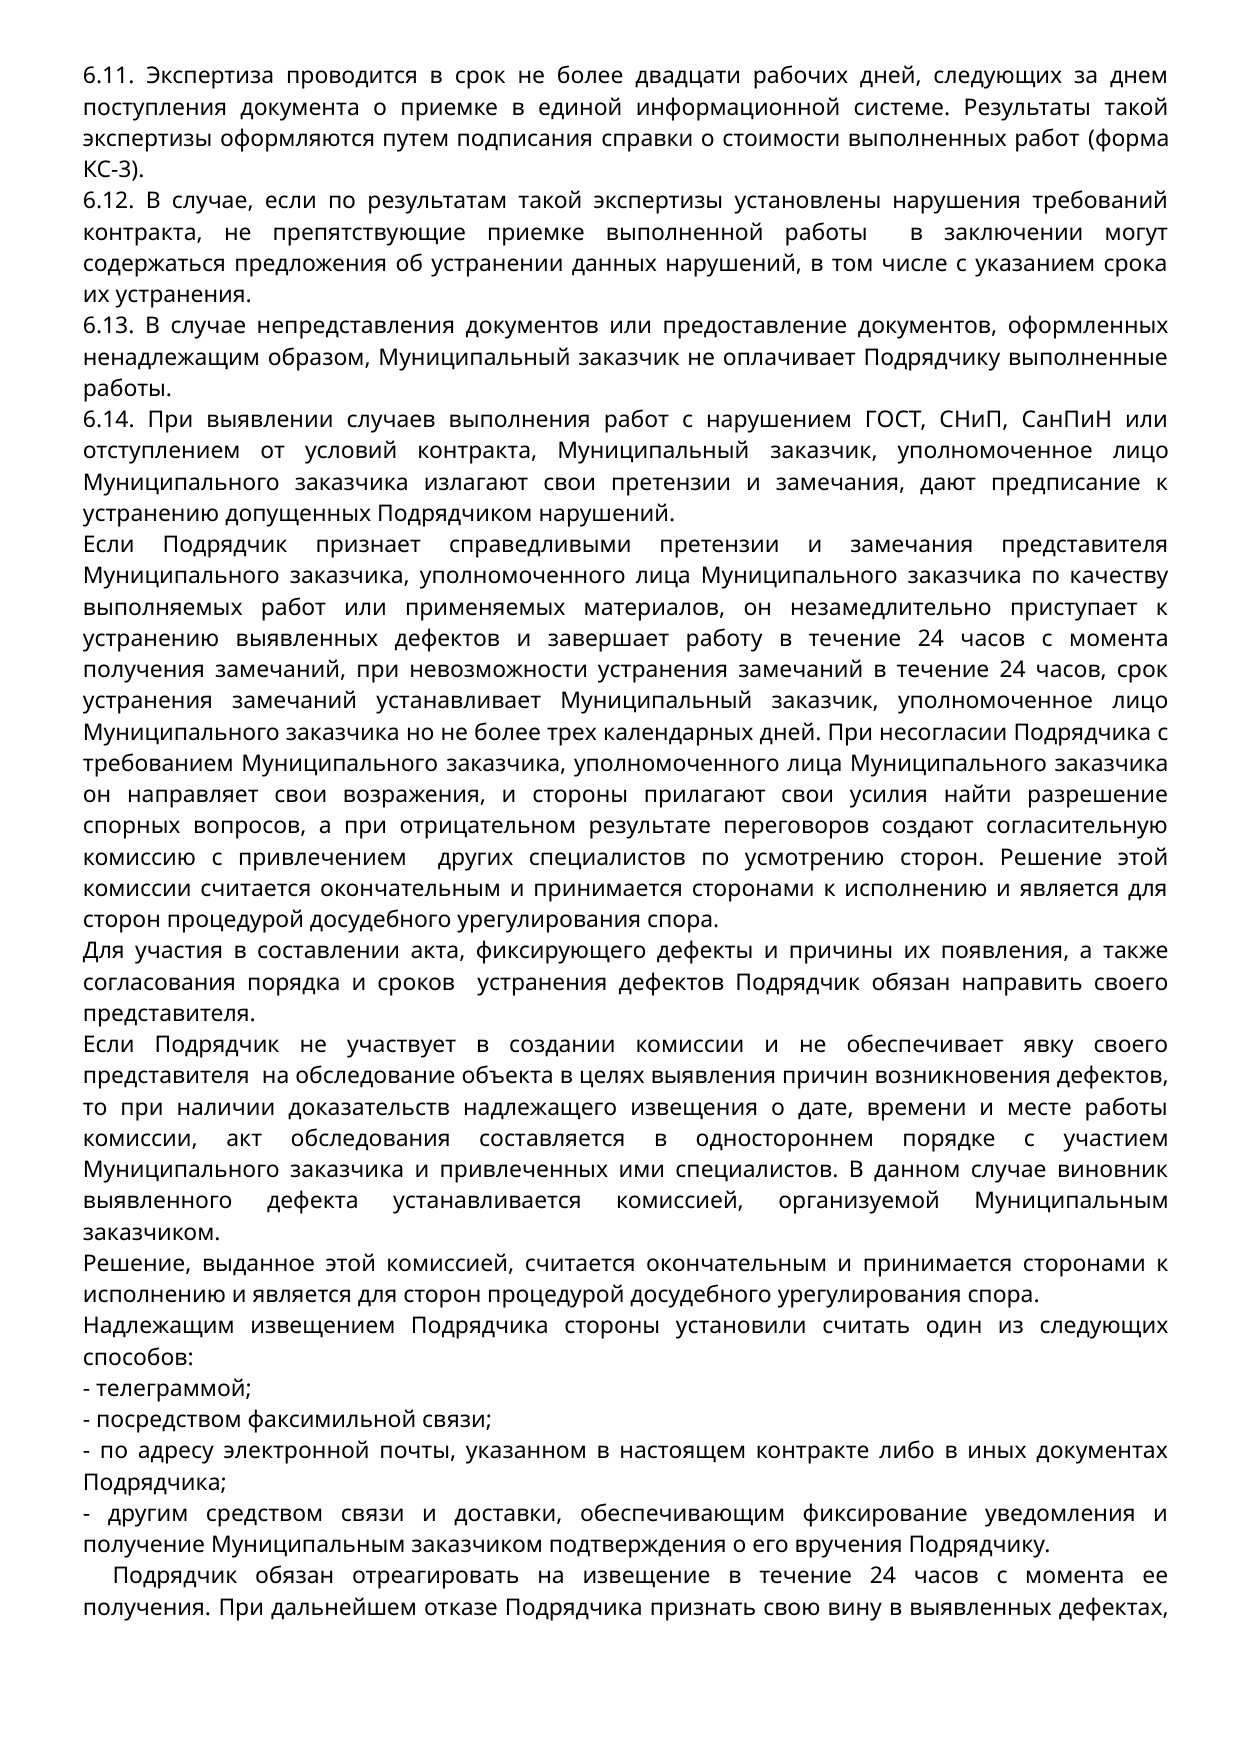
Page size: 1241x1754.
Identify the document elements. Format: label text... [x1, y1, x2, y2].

text Решение, выданное этой комиссией, считается окончательным и принимается сторонами к исполнению и является для сторон процедурой досудебного урегулирования спора. [83, 1247, 1169, 1309]
text - телеграммой; [83, 1372, 1169, 1403]
text Если Подрядчик не участвует в создании комиссии и не обеспечивает явку своего представителя на обследование объекта в целях выявления причин возникновения дефектов, то при наличии доказательств надлежащего извещения о дате, времени и месте работы комиссии, акт обследования составляется в одностороннем порядке с участием Муниципального заказчика и привлеченных ими специалистов. В данном случае виновник выявленного дефекта устанавливается комиссией, организуемой Муниципальным заказчиком. [83, 1028, 1169, 1247]
text Надлежащим извещением Подрядчика стороны установили считать один из следующих способов: [83, 1309, 1169, 1372]
text - по адресу электронной почты, указанном в настоящем контракте либо в иных документах Подрядчика; [83, 1434, 1169, 1497]
text 6.11. Экспертиза проводится в срок не более двадцати рабочих дней, следующих за днем поступления документа о приемке в единой информационной системе. Результаты такой экспертизы оформляются путем подписания справки о стоимости выполненных работ (форма КС-3). [83, 59, 1169, 184]
text 6.13. В случае непредставления документов или предоставление документов, оформленных ненадлежащим образом, Муниципальный заказчик не оплачивает Подрядчику выполненные работы. [83, 309, 1169, 403]
text 6.14. При выявлении случаев выполнения работ с нарушением ГОСТ, СНиП, СанПиН или отступлением от условий контракта, Муниципальный заказчик, уполномоченное лицо Муниципального заказчика излагают свои претензии и замечания, дают предписание к устранению допущенных Подрядчиком нарушений. [83, 403, 1169, 528]
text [83, 1559, 1169, 1622]
text - другим средством связи и доставки, обеспечивающим фиксирование уведомления и получение Муниципальным заказчиком подтверждения о его вручения Подрядчику. [83, 1497, 1169, 1559]
text 6.12. В случае, если по результатам такой экспертизы установлены нарушения требований контракта, не препятствующие приемке выполненной работы в заключении могут содержаться предложения об устранении данных нарушений, в том числе с указанием срока их устранения. [83, 184, 1169, 309]
text Если Подрядчик признает справедливыми претензии и замечания представителя Муниципального заказчика, уполномоченного лица Муниципального заказчика по качеству выполняемых работ или применяемых материалов, он незамедлительно приступает к устранению выявленных дефектов и завершает работу в течение 24 часов с момента получения замечаний, при невозможности устранения замечаний в течение 24 часов, срок устранения замечаний устанавливает Муниципальный заказчик, уполномоченное лицо Муниципального заказчика но не более трех календарных дней. При несогласии Подрядчика с требованием Муниципального заказчика, уполномоченного лица Муниципального заказчика он направляет свои возражения, и стороны прилагают свои усилия найти разрешение спорных вопросов, а при отрицательном результате переговоров создают согласительную комиссию с привлечением других специалистов по усмотрению сторон. Решение этой комиссии считается окончательным и принимается сторонами к исполнению и является для сторон процедурой досудебного урегулирования спора. [83, 528, 1169, 934]
text - посредством факсимильной связи; [83, 1403, 1169, 1434]
text Для участия в составлении акта, фиксирующего дефекты и причины их появления, а также согласования порядка и сроков устранения дефектов Подрядчик обязан направить своего представителя. [83, 934, 1169, 1028]
